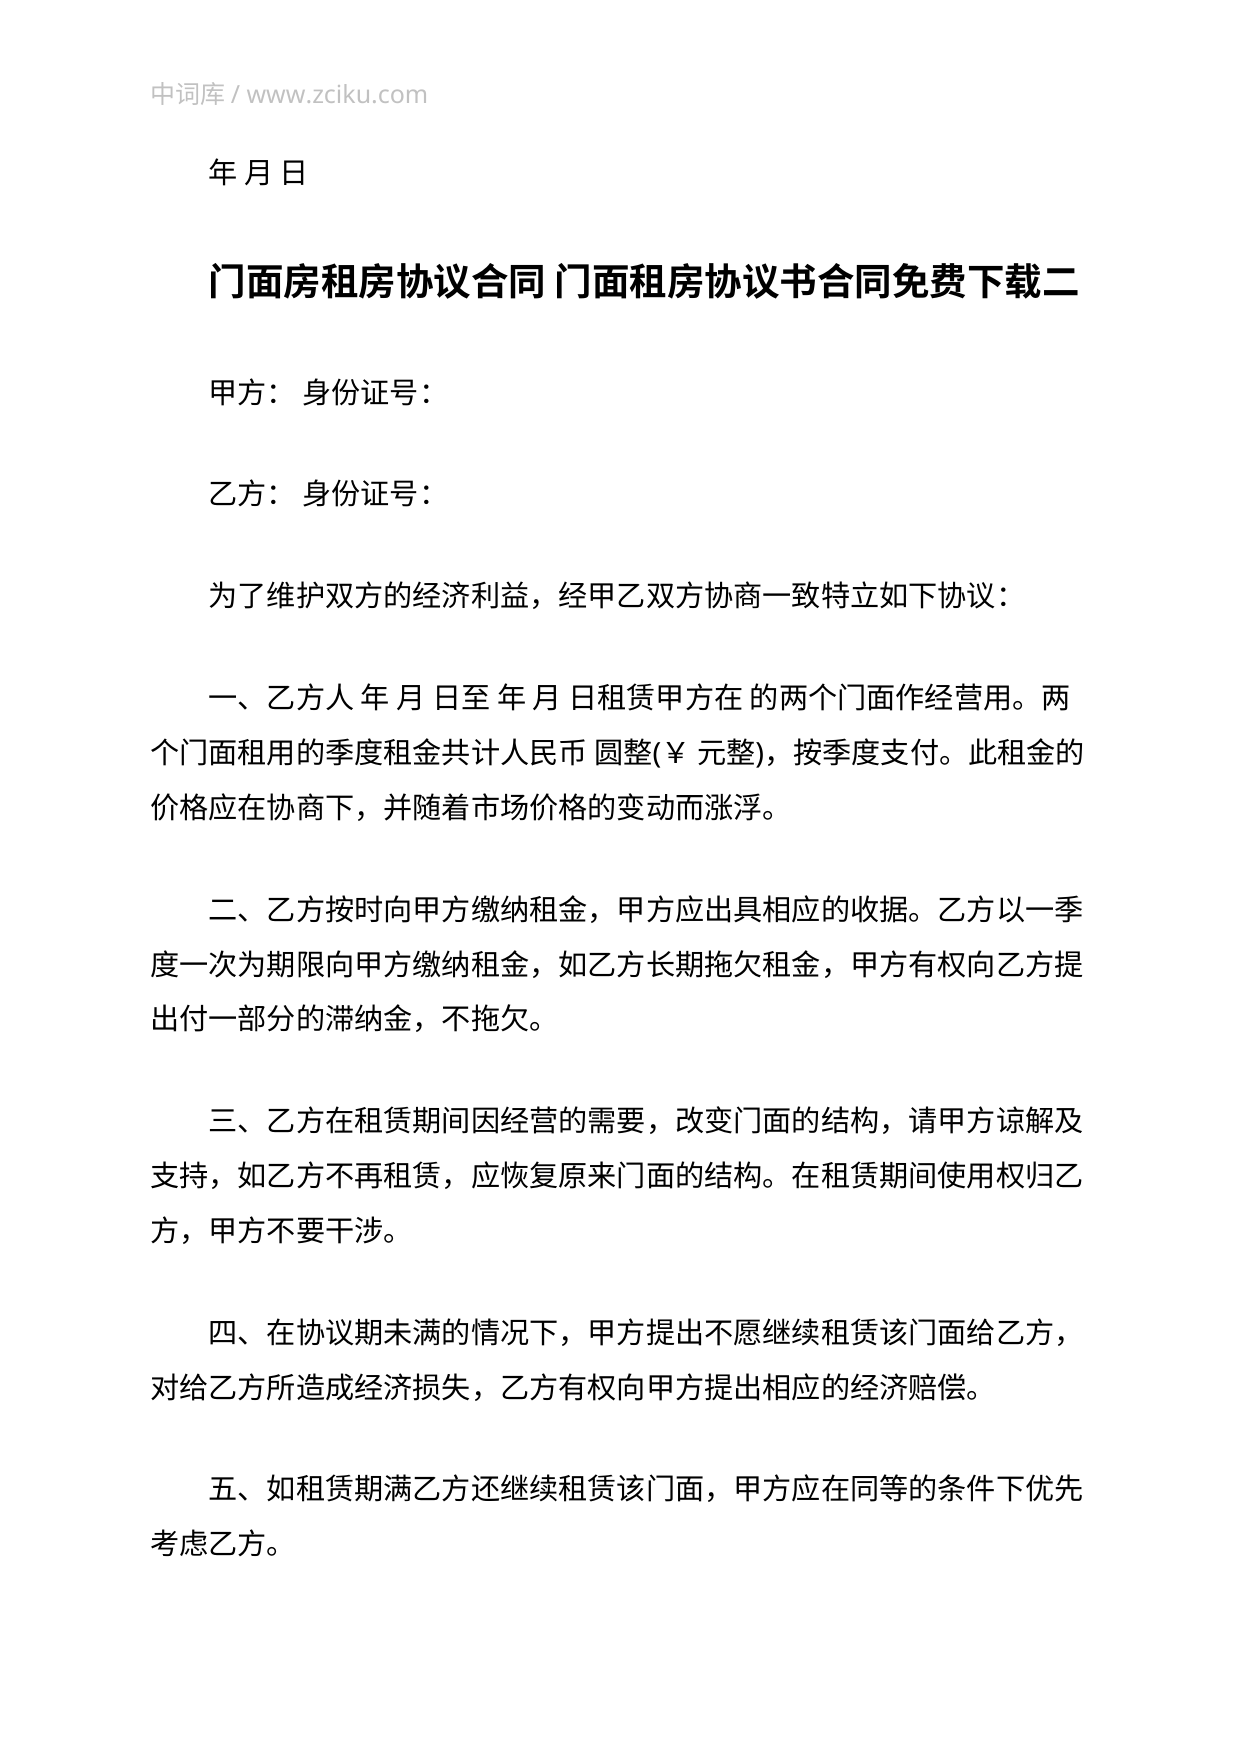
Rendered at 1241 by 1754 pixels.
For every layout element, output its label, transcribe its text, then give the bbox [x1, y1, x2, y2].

text 四、在协议期未满的情况下，甲方提出不愿继续租赁该门面给乙方，对给乙方所造成经济损失，乙方有权向甲方提出相应的经济赔偿。 [150, 1309, 1090, 1406]
text 为了维护双方的经济利益，经甲乙双方协商一致特立如下协议： [150, 573, 1090, 615]
text 乙方： 身份证号： [150, 471, 1090, 513]
text 二、乙方按时向甲方缴纳租金，甲方应出具相应的收据。乙方以一季度一次为期限向甲方缴纳租金，如乙方长期拖欠租金，甲方有权向乙方提出付一部分的滞纳金，不拖欠。 [150, 886, 1090, 1038]
text 五、如租赁期满乙方还继续租赁该门面，甲方应在同等的条件下优先考虑乙方。 [150, 1466, 1090, 1563]
text 门面房租房协议合同 门面租房协议书合同免费下载二 [150, 252, 1090, 306]
text 年 月 日 [150, 150, 1090, 192]
text 一、乙方人 年 月 日至 年 月 日租赁甲方在 的两个门面作经营用。两个门面租用的季度租金共计人民币 圆整(￥ 元整)，按季度支付。此租金的价格应在协商下，并随着市场价格的变动而涨浮。 [150, 674, 1090, 827]
text 三、乙方在租赁期间因经营的需要，改变门面的结构，请甲方谅解及支持，如乙方不再租赁，应恢复原来门面的结构。在租赁期间使用权归乙方，甲方不要干涉。 [150, 1098, 1090, 1250]
text 甲方： 身份证号： [150, 369, 1090, 411]
